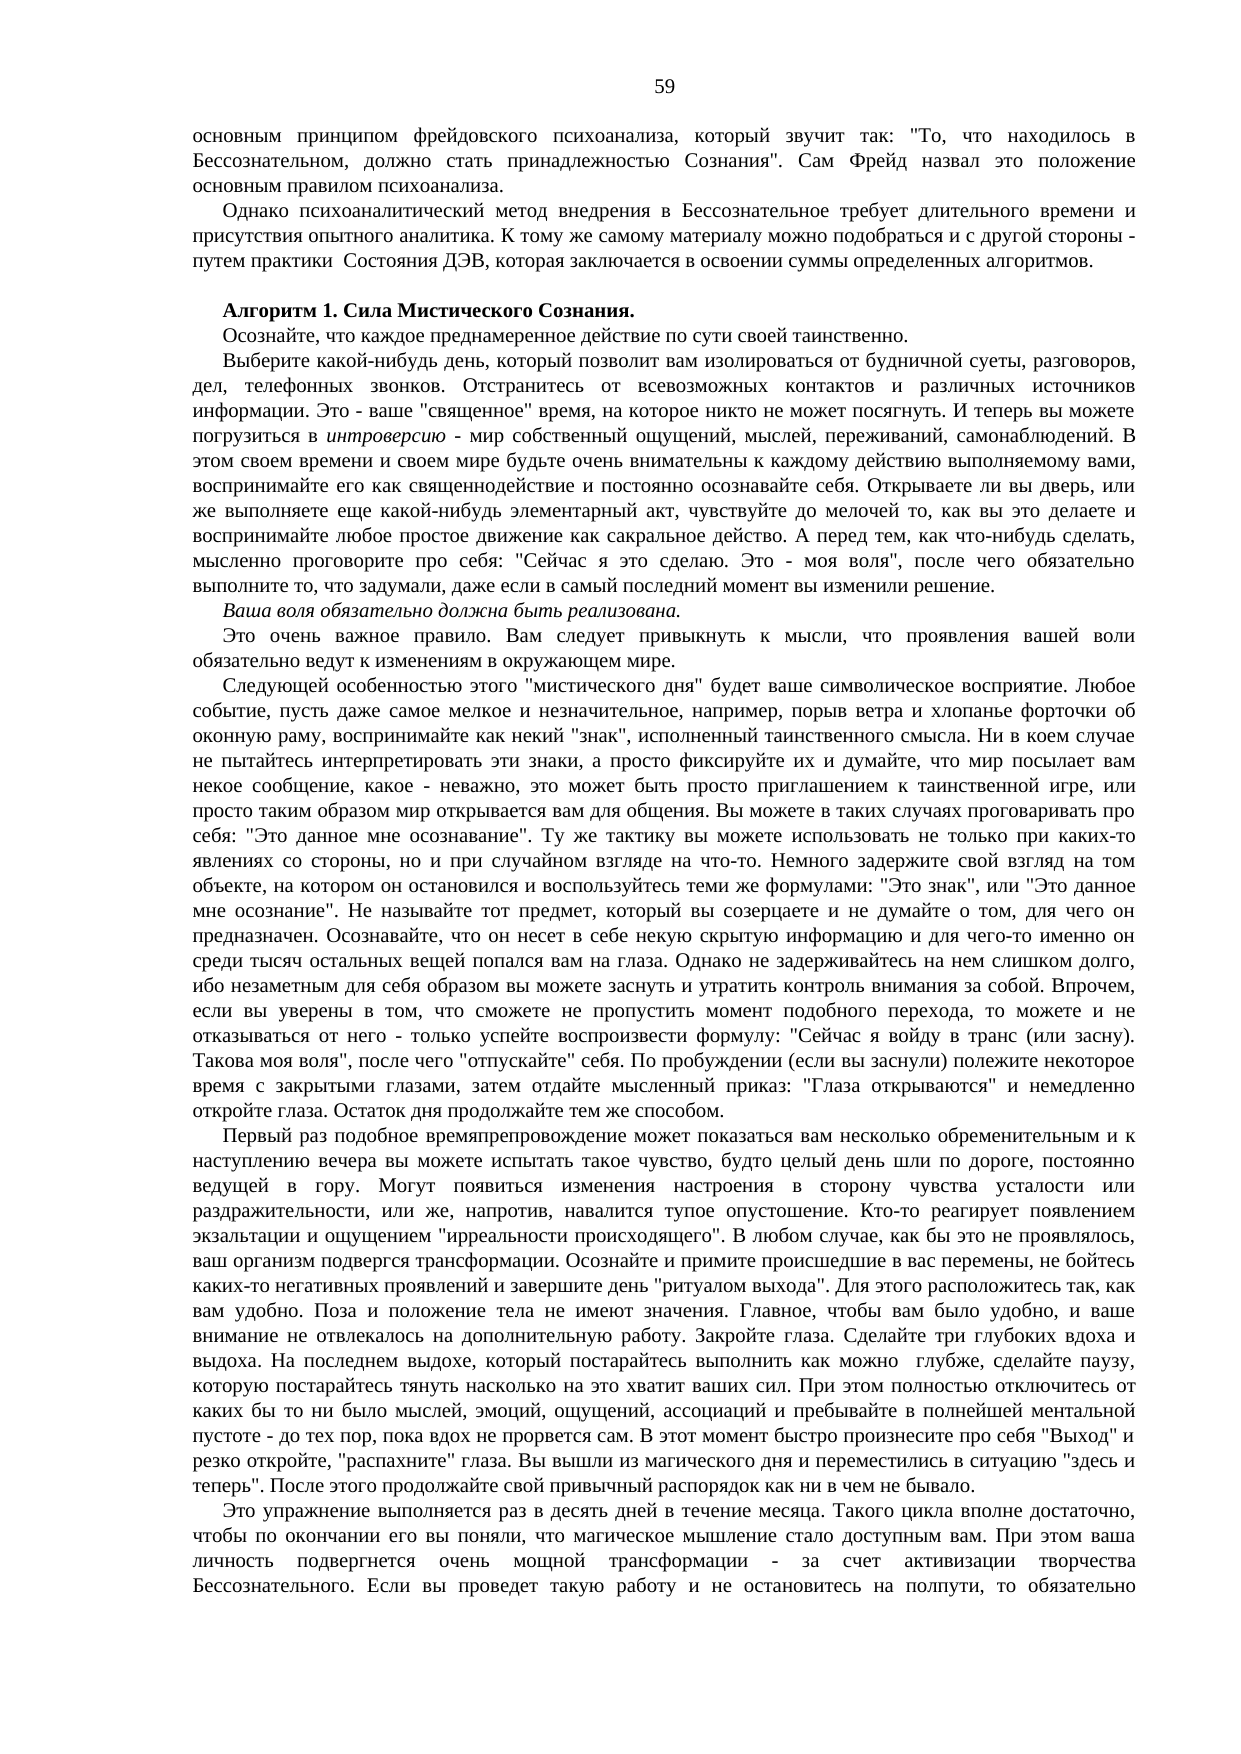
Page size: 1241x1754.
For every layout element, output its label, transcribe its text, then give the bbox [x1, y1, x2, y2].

text Выберите какой-нибудь день, который позволит вам изолироваться от будничной суеты, разговоров, дел, телефонных звонков. Отстранитесь от всевозможных контактов и различных источников информации. Это - ваше "священное" время, на которое никто не может посягнуть. И теперь вы можете погрузиться в интроверсию - мир собственный ощущений, мыслей, переживаний, самонаблюдений. В этом своем времени и своем мире будьте очень внимательны к каждому действию выполняемому вами, воспринимайте его как священнодействие и постоянно осознавайте себя. Открываете ли вы дверь, или же выполняете еще какой-нибудь элементарный акт, чувствуйте до мелочей то, как вы это делаете и воспринимайте любое простое движение как сакральное действо. А перед тем, как что-нибудь сделать, мысленно проговорите про себя: "Сейчас я это сделаю. Это - моя воля", после чего обязательно выполните то, что задумали, даже если в самый последний момент вы изменили решение. [192, 347, 1137, 597]
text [192, 1497, 1137, 1597]
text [192, 122, 1137, 197]
text Следующей особенностью этого "мистического дня" будет ваше символическое восприятие. Любое событие, пусть даже самое мелкое и незначительное, например, порыв ветра и хлопанье форточки об оконную раму, воспринимайте как некий "знак", исполненный таинственного смысла. Ни в коем случае не пытайтесь интерпретировать эти знаки, а просто фиксируйте их и думайте, что мир посылает вам некое сообщение, какое - неважно, это может быть просто приглашением к таинственной игре, или просто таким образом мир открывается вам для общения. Вы можете в таких случаях проговаривать про себя: "Это данное мне осознавание". Ту же тактику вы можете использовать не только при каких-то явлениях со стороны, но и при случайном взгляде на что-то. Немного задержите свой взгляд на том объекте, на котором он остановился и воспользуйтесь теми же формулами: "Это знак", или "Это данное мне осознание". Не называйте тот предмет, который вы созерцаете и не думайте о том, для чего он предназначен. Осознавайте, что он несет в себе некую скрытую информацию и для чего-то именно он среди тысяч остальных вещей попался вам на глаза. Однако не задерживайтесь на нем слишком долго, ибо незаметным для себя образом вы можете заснуть и утратить контроль внимания за собой. Впрочем, если вы уверены в том, что сможете не пропустить момент подобного перехода, то можете и не отказываться от него - только успейте воспроизвести формулу: "Сейчас я войду в транс (или засну). Такова моя воля", после чего "отпускайте" себя. По пробуждении (если вы заснули) полежите некоторое время с закрытыми глазами, затем отдайте мысленный приказ: "Глаза открываются" и немедленно откройте глаза. Остаток дня продолжайте тем же способом. [192, 672, 1137, 1122]
text Осознайте, что каждое преднамеренное действие по сути своей таинственно. [192, 322, 1137, 347]
text Алгоритм 1. Сила Мистического Сознания. [192, 297, 1137, 322]
text Ваша воля обязательно должна быть реализована. [192, 597, 1137, 622]
text Первый раз подобное времяпрепровождение может показаться вам несколько обременительным и к наступлению вечера вы можете испытать такое чувство, будто целый день шли по дороге, постоянно ведущей в гору. Могут появиться изменения настроения в сторону чувства усталости или раздражительности, или же, напротив, навалится тупое опустошение. Кто-то реагирует появлением экзальтации и ощущением "ирреальности происходящего". В любом случае, как бы это не проявлялось, ваш организм подвергся трансформации. Осознайте и примите происшедшие в вас перемены, не бойтесь каких-то негативных проявлений и завершите день "ритуалом выхода". Для этого расположитесь так, как вам удобно. Поза и положение тела не имеют значения. Главное, чтобы вам было удобно, и ваше внимание не отвлекалось на дополнительную работу. Закройте глаза. Сделайте три глубоких вдоха и выдоха. На последнем выдохе, который постарайтесь выполнить как можно глубже, сделайте паузу, которую постарайтесь тянуть насколько на это хватит ваших сил. При этом полностью отключитесь от каких бы то ни было мыслей, эмоций, ощущений, ассоциаций и пребывайте в полнейшей ментальной пустоте - до тех пор, пока вдох не прорвется сам. В этот момент быстро произнесите про себя "Выход" и резко откройте, "распахните" глаза. Вы вышли из магического дня и переместились в ситуацию "здесь и теперь". После этого продолжайте свой привычный распорядок как ни в чем не бывало. [192, 1122, 1137, 1497]
text Это очень важное правило. Вам следует привыкнуть к мысли, что проявления вашей воли обязательно ведут к изменениям в окружающем мире. [192, 622, 1137, 672]
text Однако психоаналитический метод внедрения в Бессознательное требует длительного времени и присутствия опытного аналитика. К тому же самому материалу можно подобраться и с другой стороны - путем практики Состояния ДЭВ, которая заключается в освоении суммы определенных алгоритмов. [192, 197, 1137, 272]
